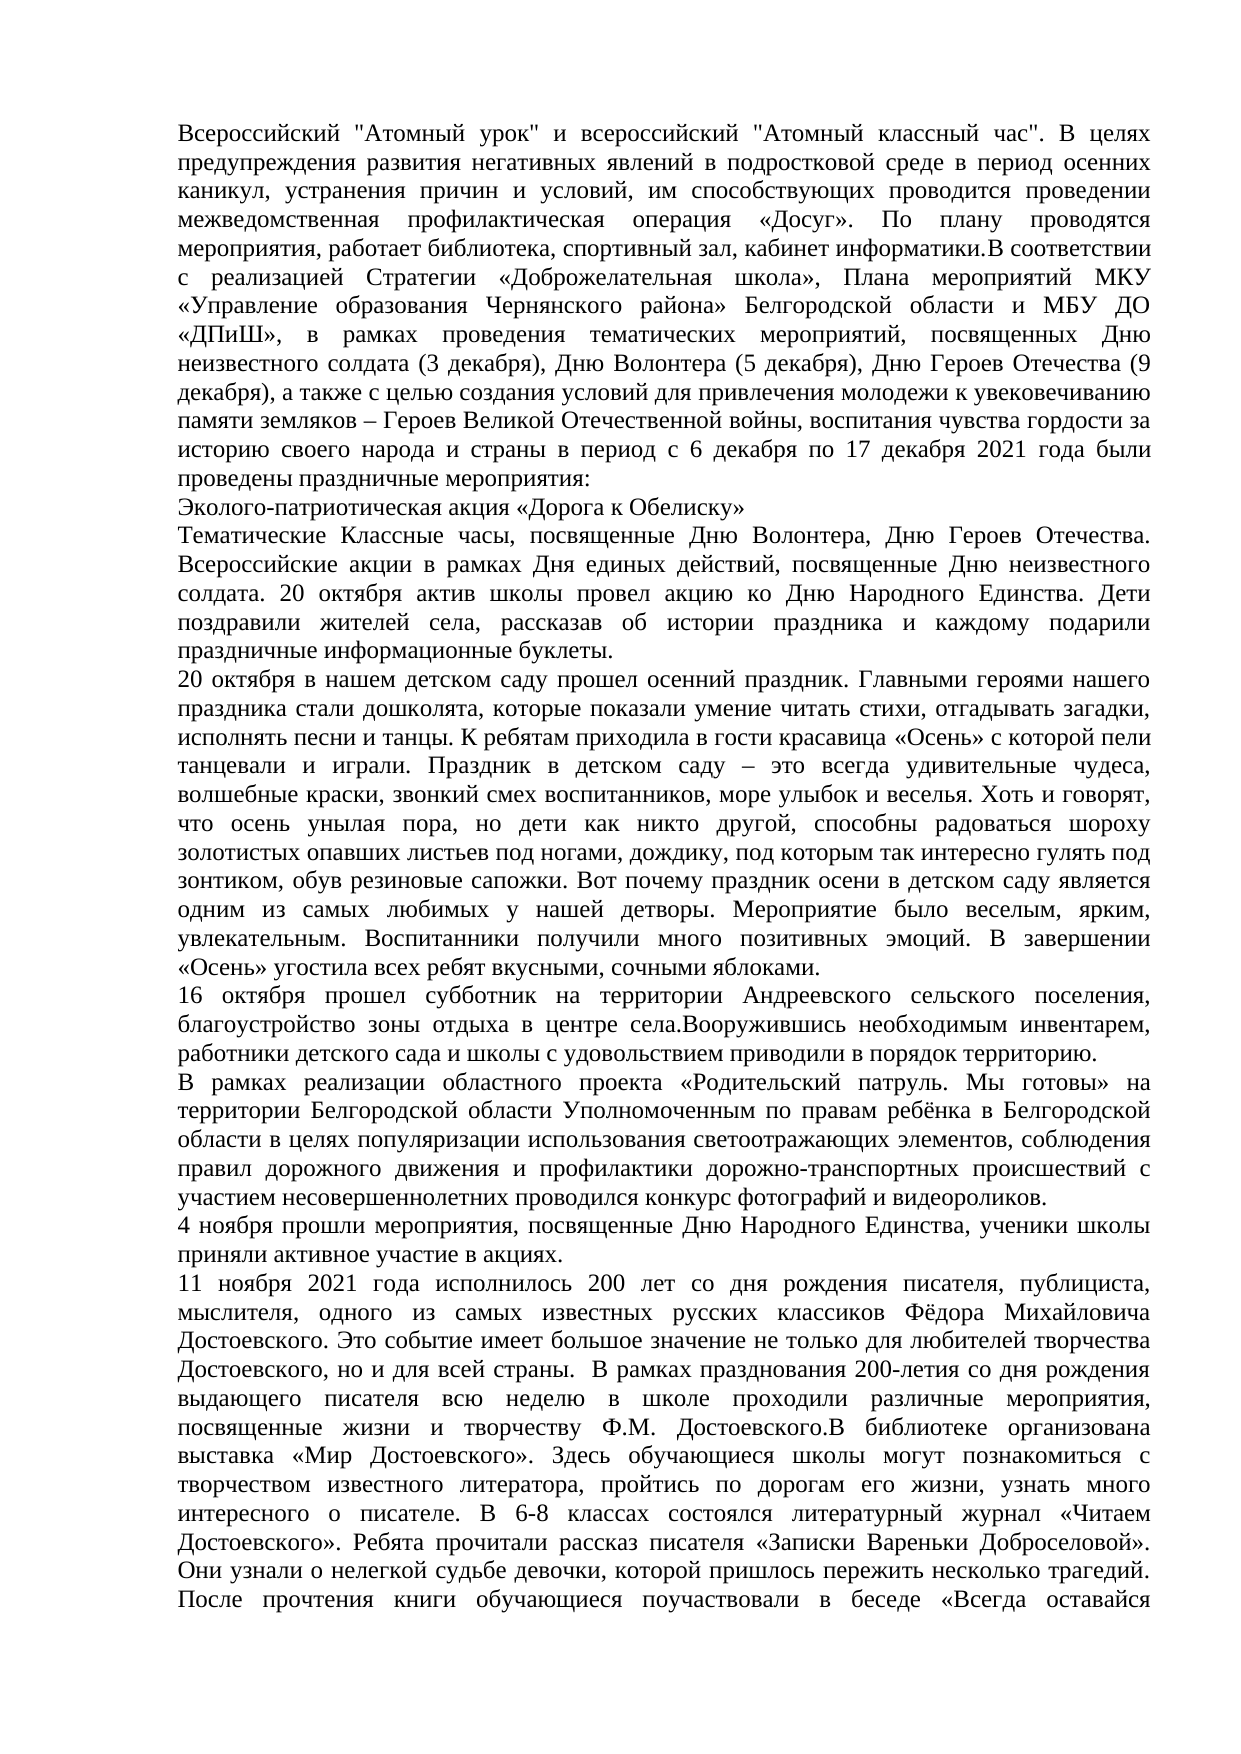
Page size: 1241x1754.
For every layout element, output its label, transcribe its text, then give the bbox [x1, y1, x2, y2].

text В рамках реализации областного проекта «Родительский патруль. Мы готовы» на территории Белгородской области Уполномоченным по правам ребёнка в Белгородской области в целях популяризации использования светоотражающих элементов, соблюдения правил дорожного движения и профилактики дорожно-транспортных происшествий с участием несовершеннолетних проводился конкурс фотографий и видеороликов. [177, 1067, 1152, 1211]
text Тематические Классные часы, посвященные Дню Волонтера, Дню Героев Отечества. Всероссийские акции в рамках Дня единых действий, посвященные Дню неизвестного солдата. 20 октября актив школы провел акцию ко Дню Народного Единства. Дети поздравили жителей села, рассказав об истории праздника и каждому подарили праздничные информационные буклеты. [177, 521, 1152, 664]
text 16 октября прошел субботник на территории Андреевского сельского поселения, благоустройство зоны отдыха в центре села.Вооружившись необходимым инвентарем, работники детского сада и школы с удовольствием приводили в порядок территорию. [177, 981, 1152, 1067]
text Эколого-патриотическая акция «Дорога к Обелиску» [177, 492, 1152, 521]
text 4 ноября прошли мероприятия, посвященные Дню Народного Единства, ученики школы приняли активное участие в акциях. [177, 1211, 1152, 1268]
text 20 октября в нашем детском саду прошел осенний праздник. Главными героями нашего праздника стали дошколята, которые показали умение читать стихи, отгадывать загадки, исполнять песни и танцы. К ребятам приходила в гости красавица «Осень» с которой пели танцевали и играли. Праздник в детском саду – это всегда удивительные чудеса, волшебные краски, звонкий смех воспитанников, море улыбок и веселья. Хоть и говорят, что осень унылая пора, но дети как никто другой, способны радоваться шороху золотистых опавших листьев под ногами, дождику, под которым так интересно гулять под зонтиком, обув резиновые сапожки. Вот почему праздник осени в детском саду является одним из самых любимых у нашей детворы. Мероприятие было веселым, ярким, увлекательным. Воспитанники получили много позитивных эмоций. В завершении «Осень» угостила всех ребят вкусными, сочными яблоками. [177, 664, 1152, 981]
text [177, 118, 1152, 492]
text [177, 1268, 1152, 1613]
